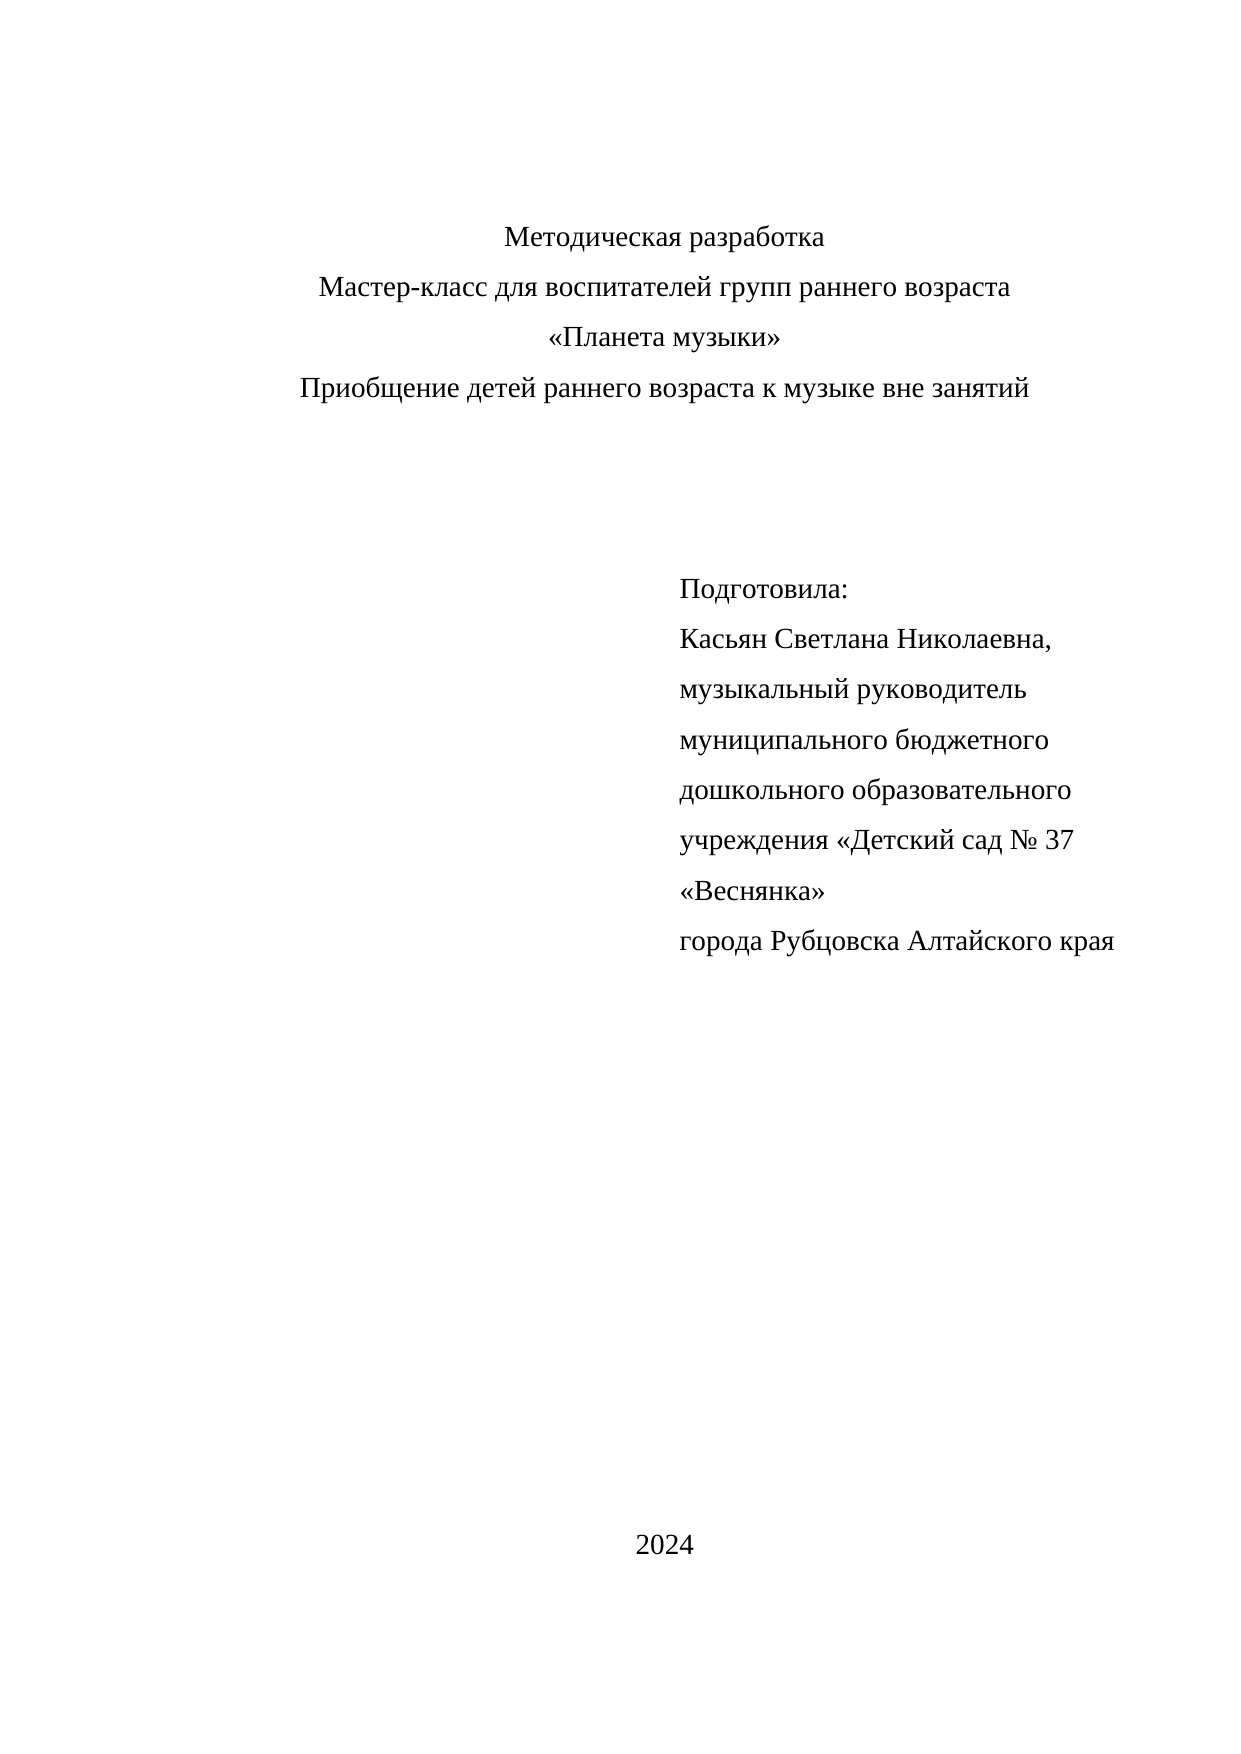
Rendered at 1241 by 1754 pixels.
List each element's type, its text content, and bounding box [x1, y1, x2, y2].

text Касьян Светлана Николаевна, [679, 621, 1152, 655]
text муниципального бюджетного дошкольного образовательного учреждения «Детский сад № 37 «Веснянка» [679, 722, 1152, 906]
text 2024 [177, 1527, 1152, 1560]
text Мастер-класс для воспитателей групп раннего возраста [177, 269, 1152, 303]
text «Планета музыки» [177, 319, 1152, 353]
text города Рубцовска Алтайского края [679, 923, 1152, 957]
text Методическая разработка [177, 219, 1152, 252]
text Подготовила: [679, 571, 1152, 604]
text Приобщение детей раннего возраста к музыке вне занятий [177, 370, 1152, 403]
text музыкальный руководитель [679, 672, 1152, 705]
